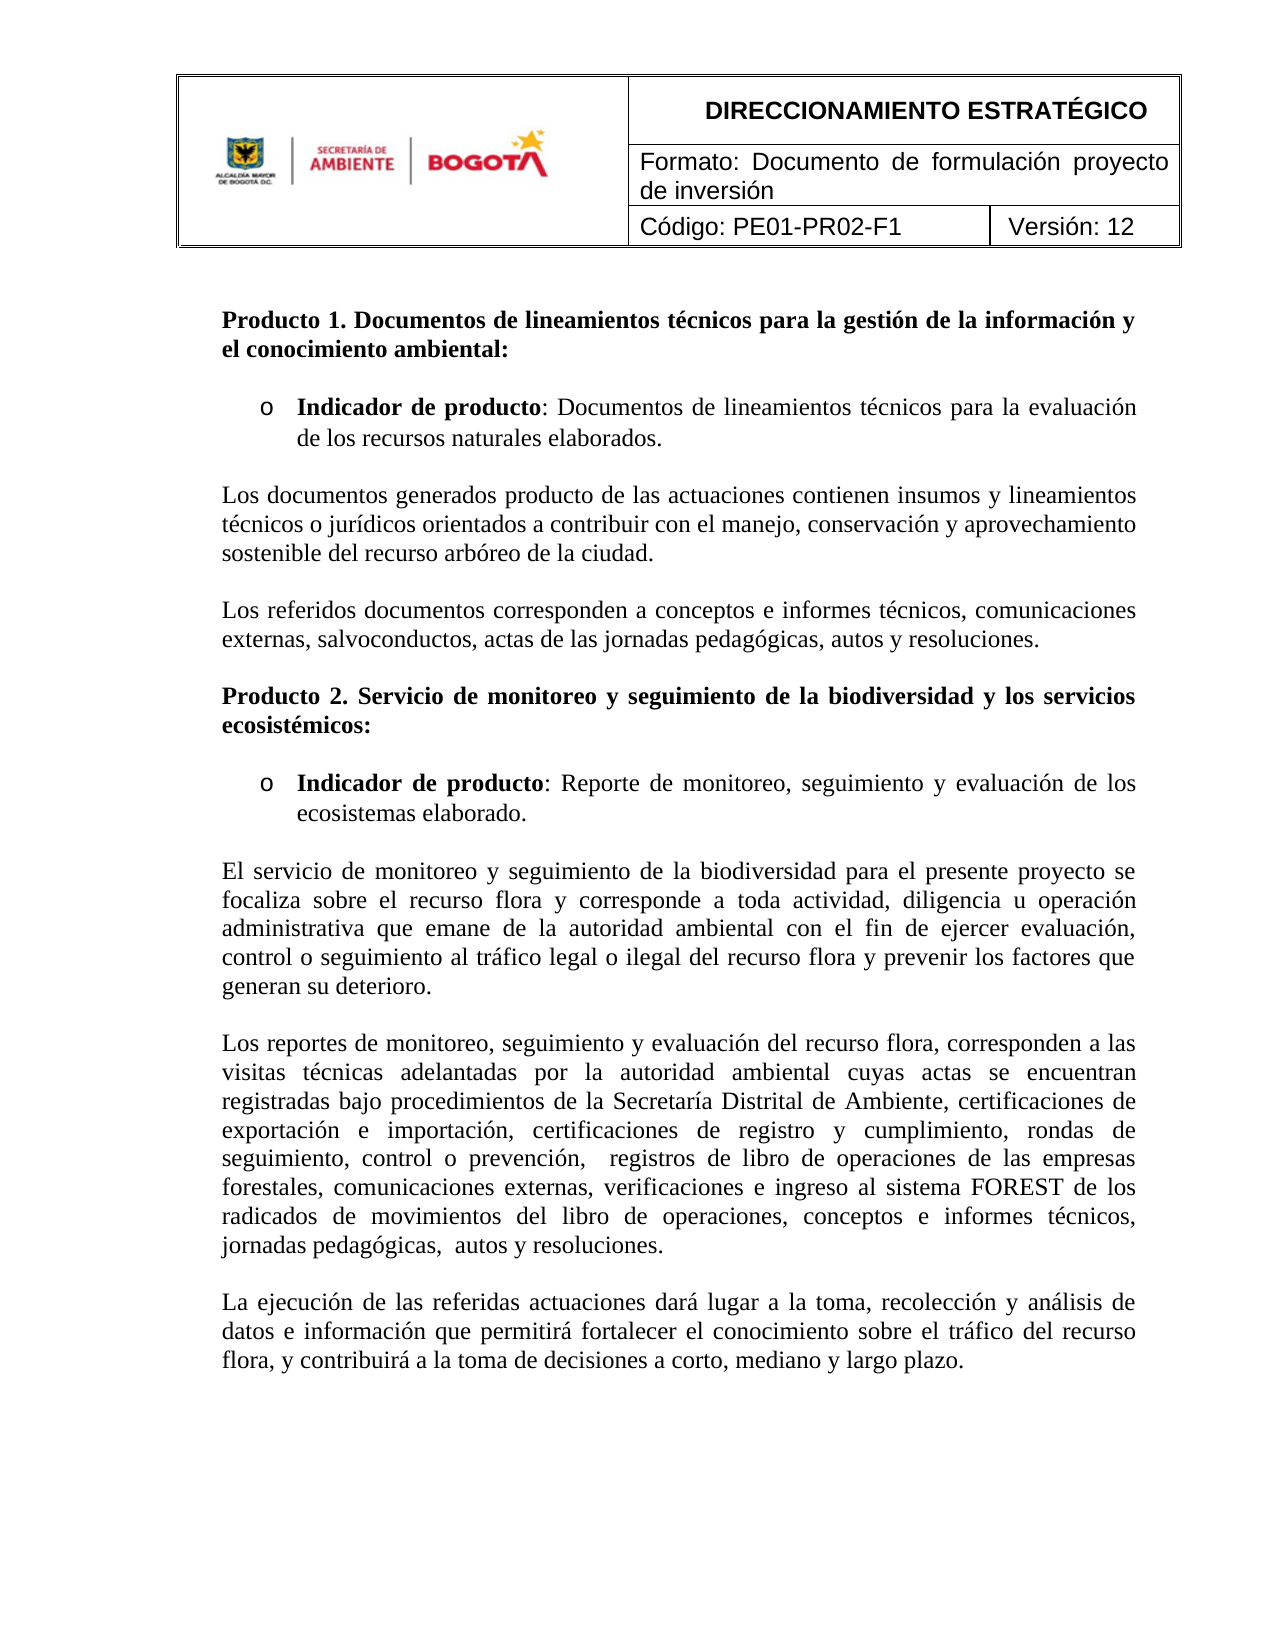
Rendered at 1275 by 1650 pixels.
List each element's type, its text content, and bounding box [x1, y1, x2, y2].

list Indicador de producto: Documentos de lineamientos técnicos para la evaluación de los recursos naturales elaborados. [259, 392, 1137, 451]
text Los referidos documentos corresponden a conceptos e informes técnicos, comunicaciones externas, salvoconductos, actas de las jornadas pedagógicas, autos y resoluciones. [222, 595, 1137, 653]
text Producto 2. Servicio de monitoreo y seguimiento de la biodiversidad y los servicios ecosistémicos: [222, 681, 1137, 739]
text Los documentos generados producto de las actuaciones contienen insumos y lineamientos técnicos o jurídicos orientados a contribuir con el manejo, conservación y aprovechamiento sostenible del recurso arbóreo de la ciudad. [222, 480, 1137, 566]
text Los reportes de monitoreo, seguimiento y evaluación del recurso flora, corresponden a las visitas técnicas adelantadas por la autoridad ambiental cuyas actas se encuentran registradas bajo procedimientos de la Secretaría Distrital de Ambiente, certificaciones de exportación e importación, certificaciones de registro y cumplimiento, rondas de seguimiento, control o prevención, registros de libro de operaciones de las empresas forestales, comunicaciones externas, verificaciones e ingreso al sistema FOREST de los radicados de movimientos del libro de operaciones, conceptos e informes técnicos, jornadas pedagógicas, autos y resoluciones. [222, 1028, 1137, 1258]
text El servicio de monitoreo y seguimiento de la biodiversidad para el presente proyecto se focaliza sobre el recurso flora y corresponde a toda actividad, diligencia u operación administrativa que emane de la autoridad ambiental con el fin de ejercer evaluación, control o seguimiento al tráfico legal o ilegal del recurso flora y prevenir los factores que generan su deterioro. [222, 856, 1137, 1000]
picture [189, 102, 580, 219]
text Producto 1. Documentos de lineamientos técnicos para la gestión de la información y el conocimiento ambiental: [222, 306, 1137, 363]
list Indicador de producto: Reporte de monitoreo, seguimiento y evaluación de los ecosistemas elaborado. [259, 768, 1137, 827]
text La ejecución de las referidas actuaciones dará lugar a la toma, recolección y análisis de datos e información que permitirá fortalecer el conocimiento sobre el tráfico del recurso flora, y contribuirá a la toma de decisiones a corto, mediano y largo plazo. [222, 1287, 1137, 1373]
